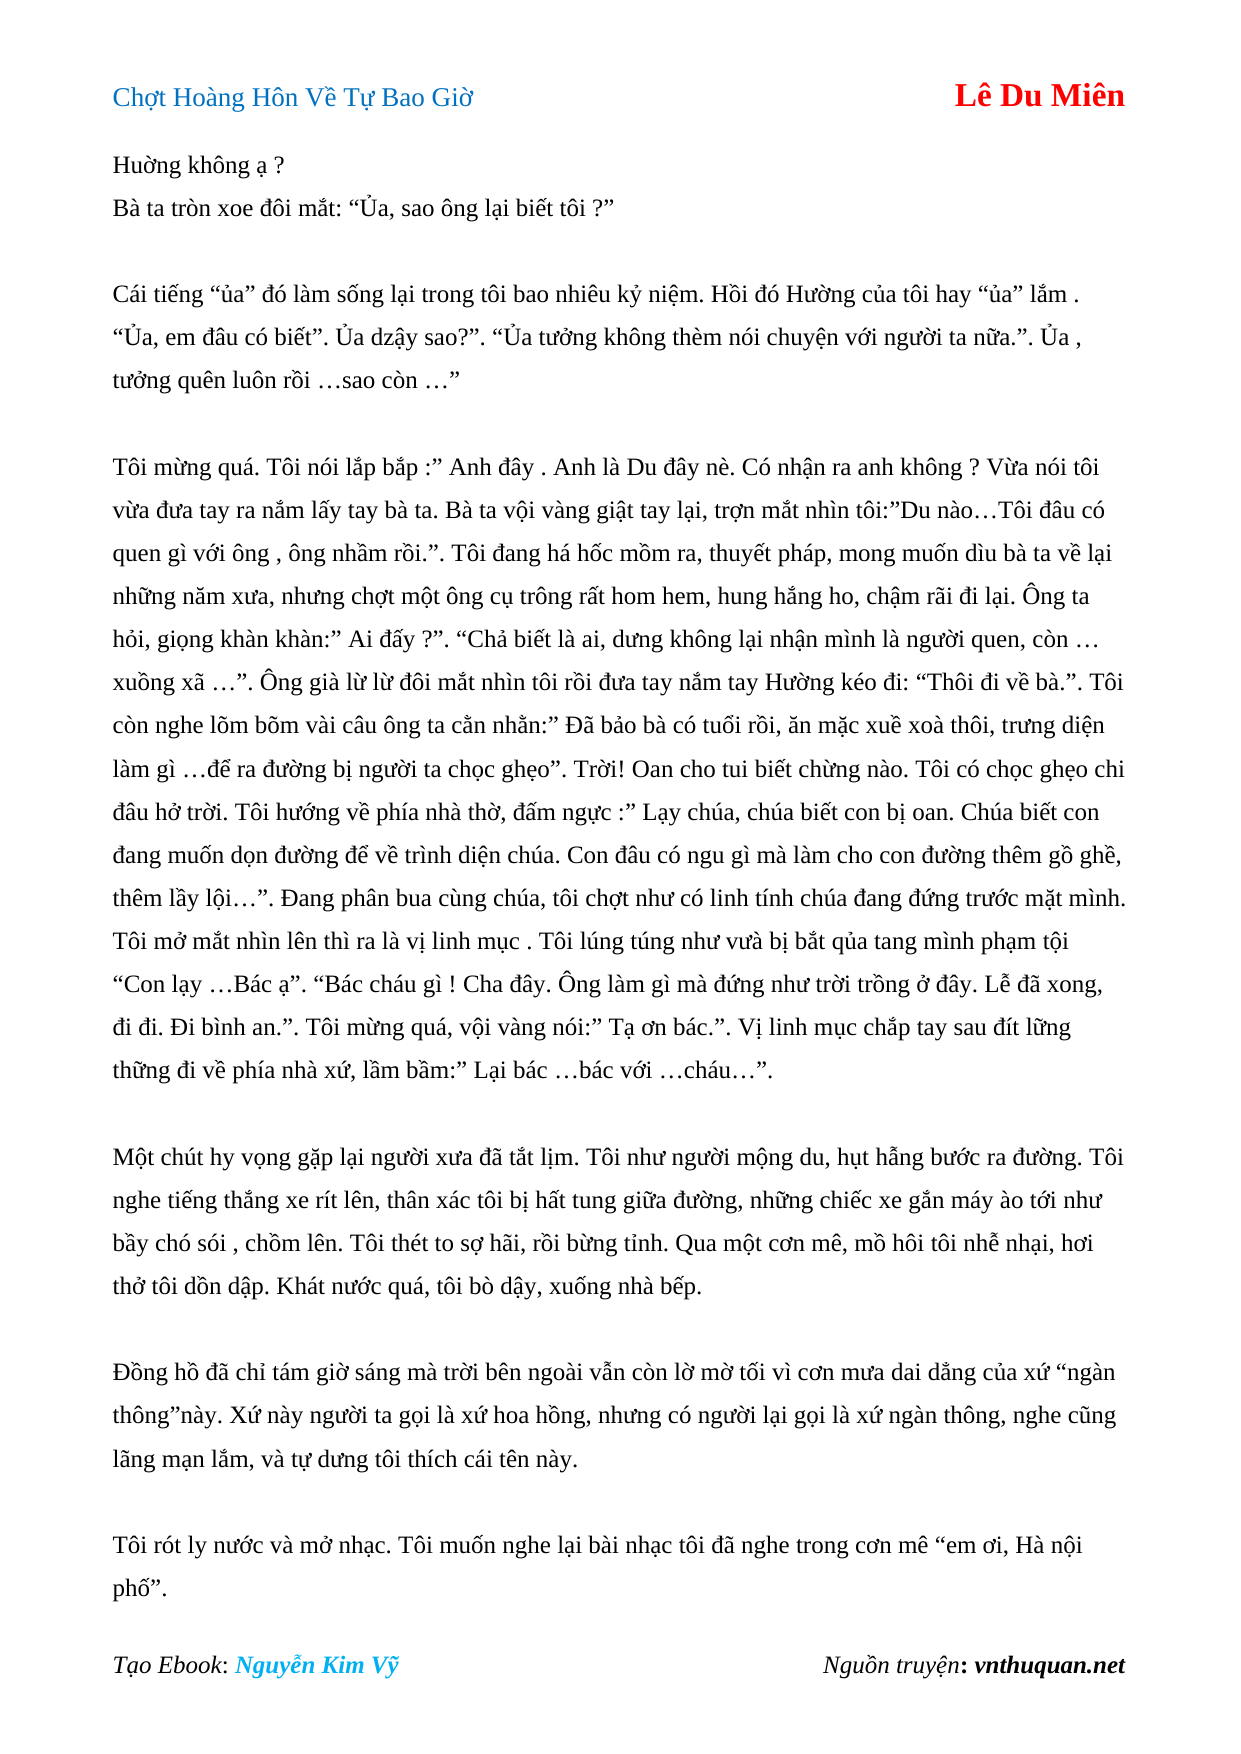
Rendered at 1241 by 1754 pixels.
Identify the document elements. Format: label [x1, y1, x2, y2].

text [112, 150, 1128, 1602]
